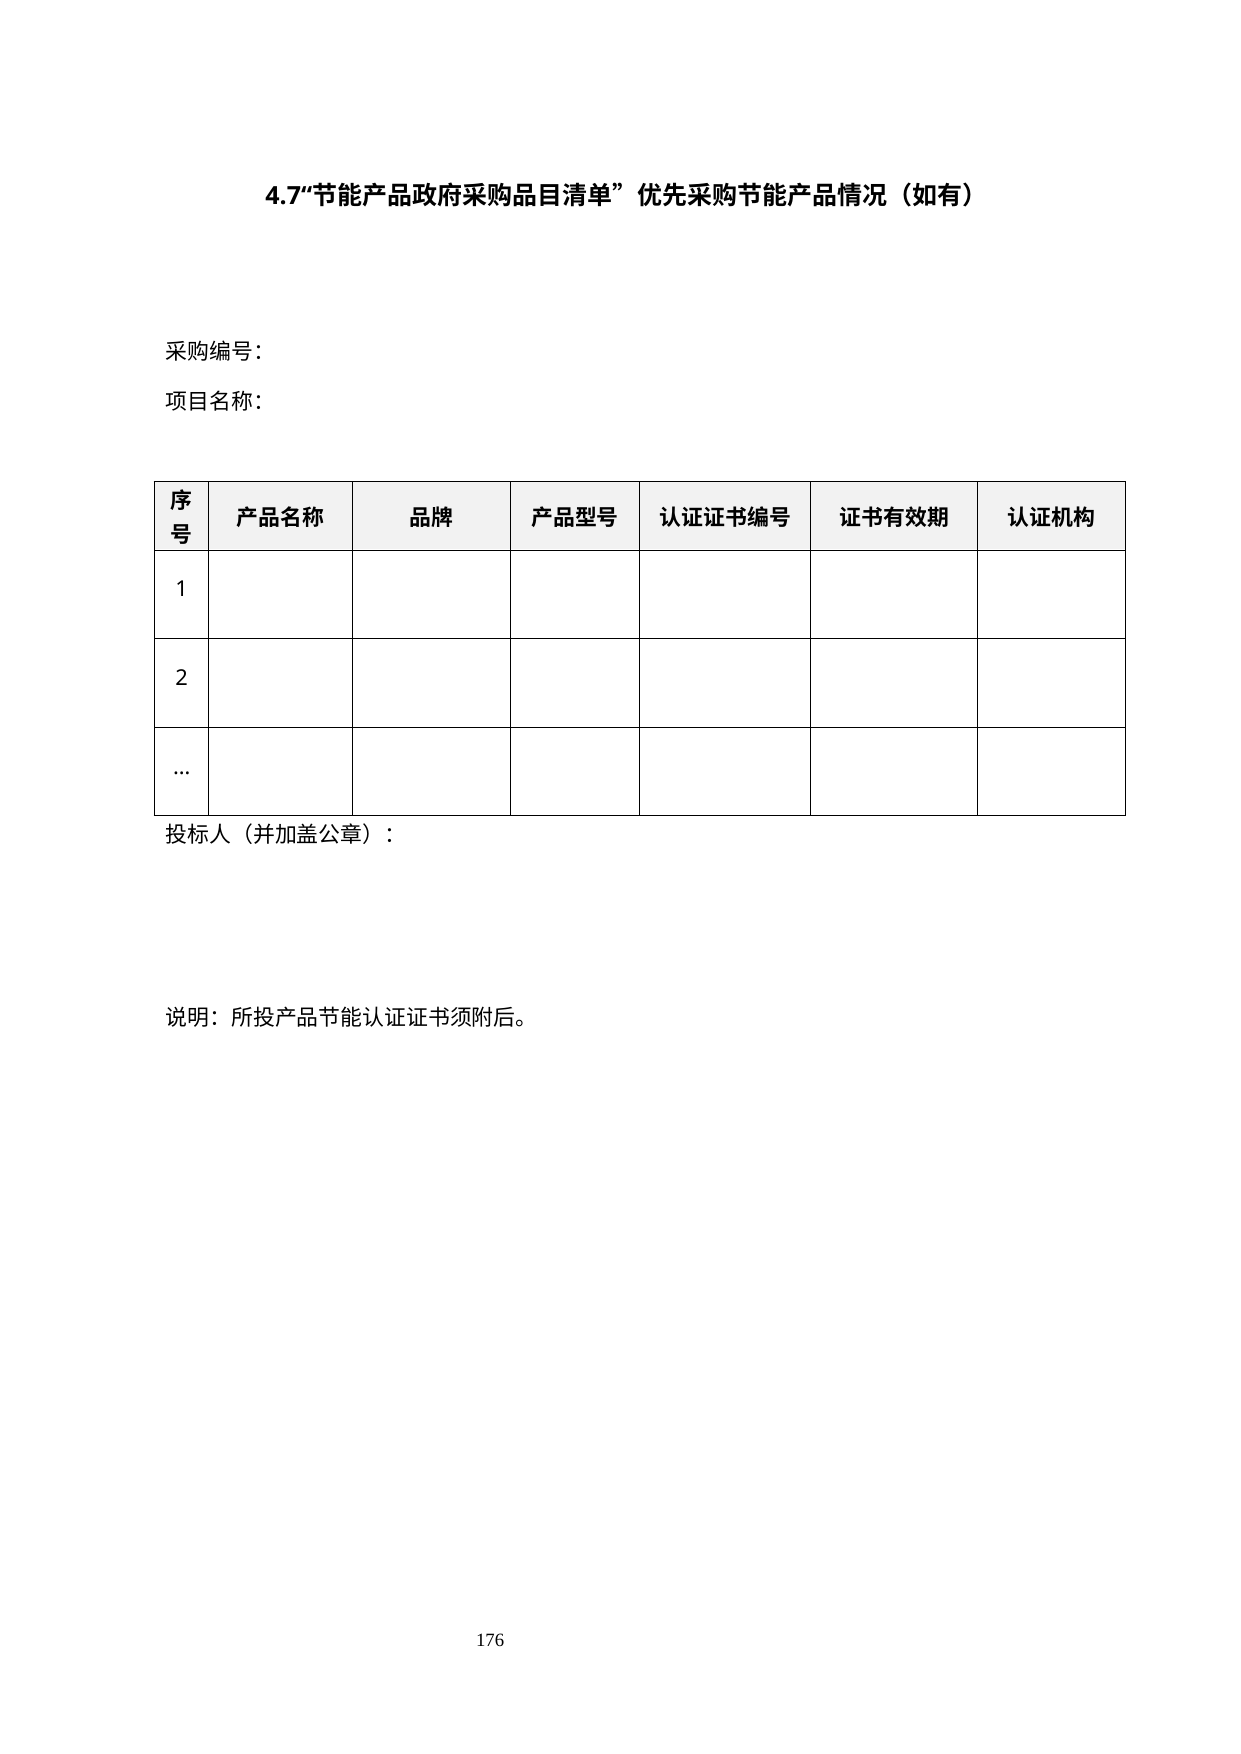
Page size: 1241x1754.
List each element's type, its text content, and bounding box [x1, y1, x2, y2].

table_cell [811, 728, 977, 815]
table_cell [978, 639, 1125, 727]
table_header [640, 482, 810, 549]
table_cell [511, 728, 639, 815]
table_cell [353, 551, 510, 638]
text 4.7“节能产品政府采购品目清单”优先采购节能产品情况（如有） [165, 160, 1087, 228]
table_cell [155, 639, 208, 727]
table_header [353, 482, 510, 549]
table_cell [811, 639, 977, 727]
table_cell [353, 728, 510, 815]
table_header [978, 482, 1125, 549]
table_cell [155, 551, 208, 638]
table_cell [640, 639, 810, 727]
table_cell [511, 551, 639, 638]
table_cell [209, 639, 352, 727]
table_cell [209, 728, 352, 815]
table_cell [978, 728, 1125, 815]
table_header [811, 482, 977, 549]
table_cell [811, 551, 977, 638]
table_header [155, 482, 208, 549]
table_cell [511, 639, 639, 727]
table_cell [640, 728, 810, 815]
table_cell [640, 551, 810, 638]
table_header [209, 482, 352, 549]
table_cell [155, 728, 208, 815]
text 采购编号： [165, 333, 1087, 367]
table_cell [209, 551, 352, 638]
text 投标人（并加盖公章）： [165, 816, 1087, 850]
text 项目名称： [165, 383, 1087, 416]
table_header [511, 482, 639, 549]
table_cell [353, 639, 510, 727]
text 说明：所投产品节能认证证书须附后。 [165, 999, 1087, 1033]
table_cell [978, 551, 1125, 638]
